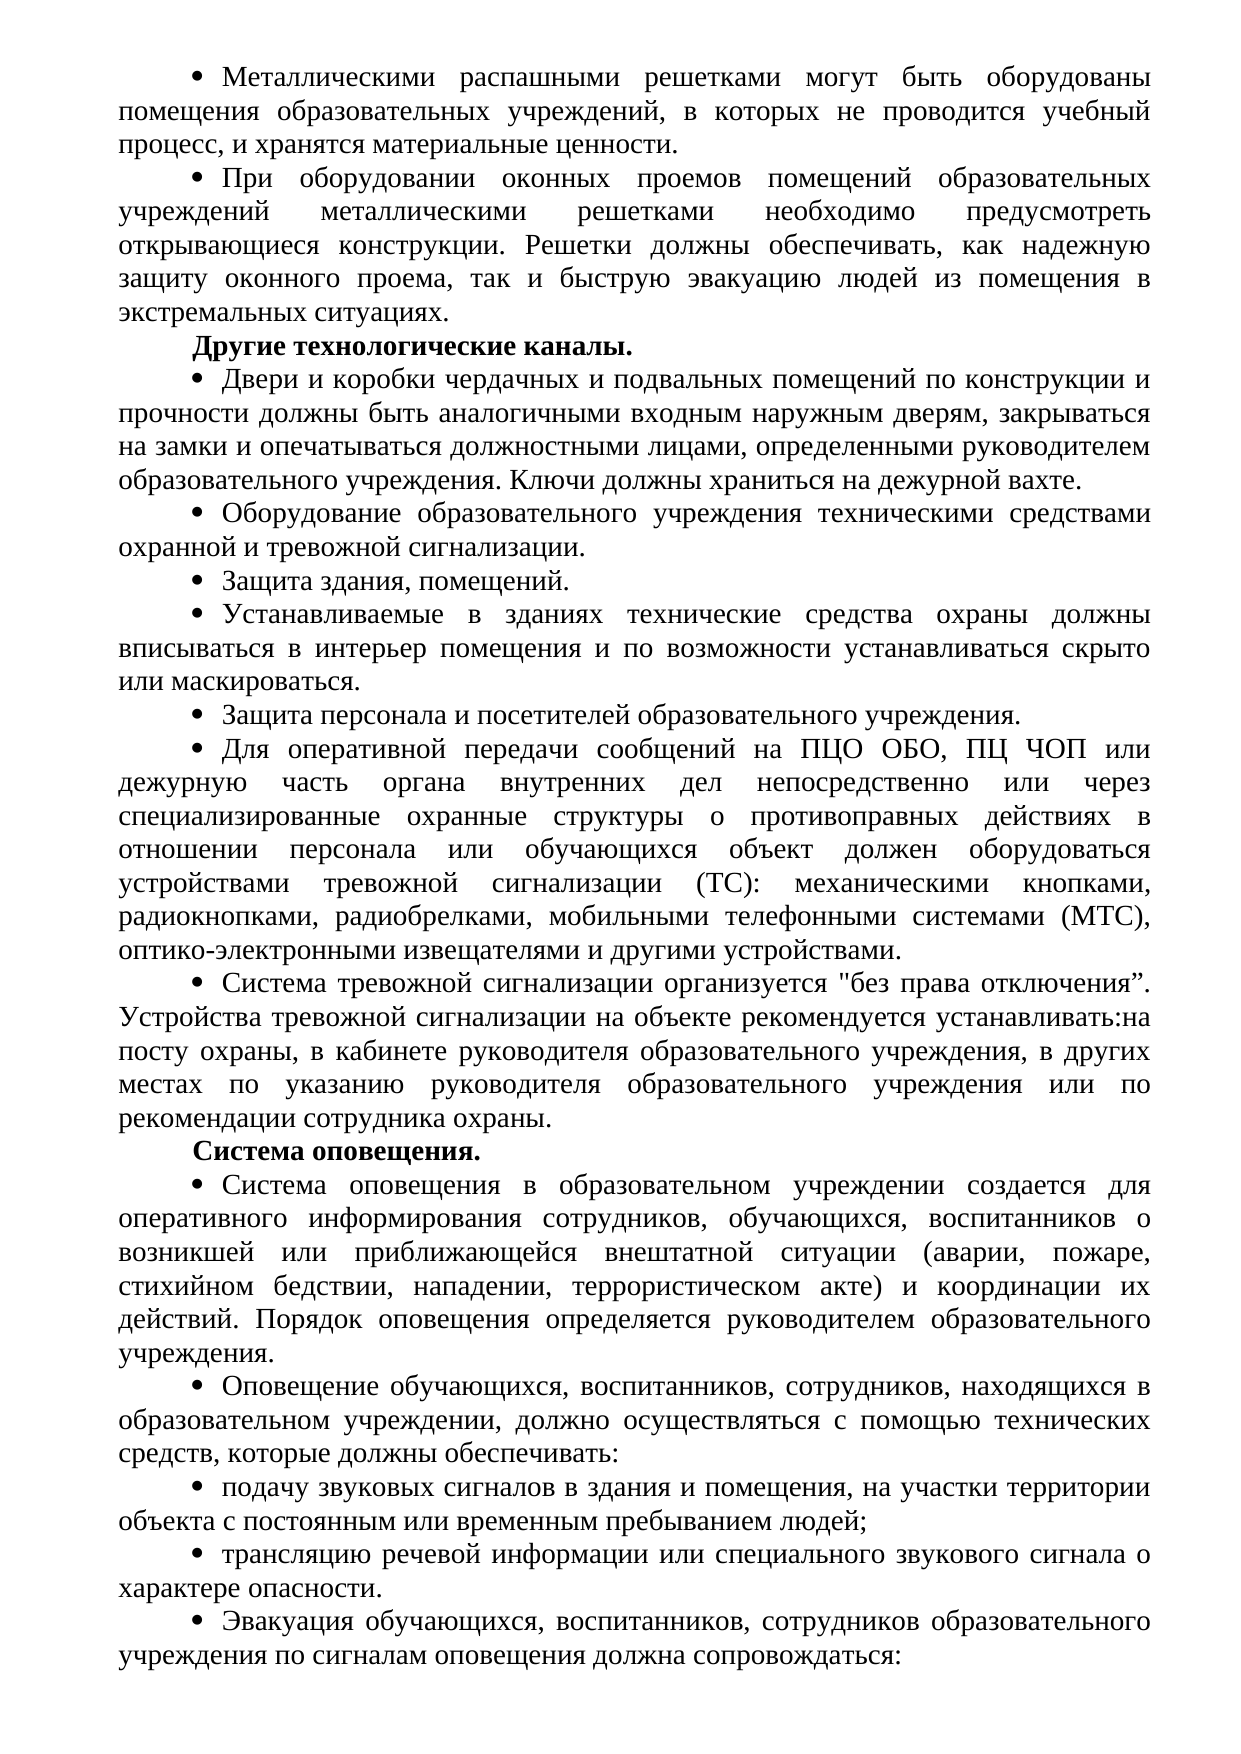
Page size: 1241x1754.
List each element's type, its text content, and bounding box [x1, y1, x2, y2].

list Защита здания, помещений. [118, 563, 1152, 596]
list подачу звуковых сигналов в здания и помещения, на участки территории объекта с постоянным или временным пребыванием людей; [118, 1469, 1152, 1536]
list Устанавливаемые в зданиях технические средства охраны должны вписываться в интерьер помещения и по возможности устанавливаться скрыто или маскироваться. [118, 596, 1152, 697]
list Система оповещения в образовательном учреждении создается для оперативного информирования сотрудников, обучающихся, воспитанников о возникшей или приближающейся внештатной ситуации (аварии, пожаре, стихийном бедствии, нападении, террористическом акте) и координации их действий. Порядок оповещения определяется руководителем образовательного учреждения. [118, 1167, 1152, 1368]
list Система тревожной сигнализации организуется "без права отключения”. Устройства тревожной сигнализации на объекте рекомендуется устанавливать:на посту охраны, в кабинете руководителя образовательного учреждения, в других местах по указанию руководителя образовательного учреждения или по рекомендации сотрудника охраны. [118, 966, 1152, 1133]
list Оборудование образовательного учреждения техническими средствами охранной и тревожной сигнализации. [118, 496, 1152, 563]
list Металлическими распашными решетками могут быть оборудованы помещения образовательных учреждений, в которых не проводится учебный процесс, и хранятся материальные ценности. [118, 59, 1152, 160]
list При оборудовании оконных проемов помещений образовательных учреждений металлическими решетками необходимо предусмотреть открывающиеся конструкции. Решетки должны обеспечивать, как надежную защиту оконного проема, так и быструю эвакуацию людей из помещения в экстремальных ситуациях. [118, 160, 1152, 328]
list трансляцию речевой информации или специального звукового сигнала о характере опасности. [118, 1536, 1152, 1603]
list Система оповещения. [192, 1133, 1152, 1167]
list Оповещение обучающихся, воспитанников, сотрудников, находящихся в образовательном учреждении, должно осуществляться с помощью технических средств, которые должны обеспечивать: [118, 1368, 1152, 1469]
list Для оперативной передачи сообщений на ПЦО ОБО, ПЦ ЧОП или дежурную часть органа внутренних дел непосредственно или через специализированные охранные структуры о противоправных действиях в отношении персонала или обучающихся объект должен оборудоваться устройствами тревожной сигнализации (ТС): механическими кнопками, радиокнопками, радиобрелками, мобильными телефонными системами (МТС), оптико-электронными извещателями и другими устройствами. [118, 731, 1152, 966]
list Другие технологические каналы. [192, 328, 1152, 361]
list Двери и коробки чердачных и подвальных помещений по конструкции и прочности должны быть аналогичными входным наружным дверям, закрываться на замки и опечатываться должностными лицами, определенными руководителем образовательного учреждения. Ключи должны храниться на дежурной вахте. [118, 361, 1152, 496]
list Эвакуация обучающихся, воспитанников, сотрудников образовательного учреждения по сигналам оповещения должна сопровождаться: [118, 1603, 1152, 1671]
list Защита персонала и посетителей образовательного учреждения. [118, 697, 1152, 731]
